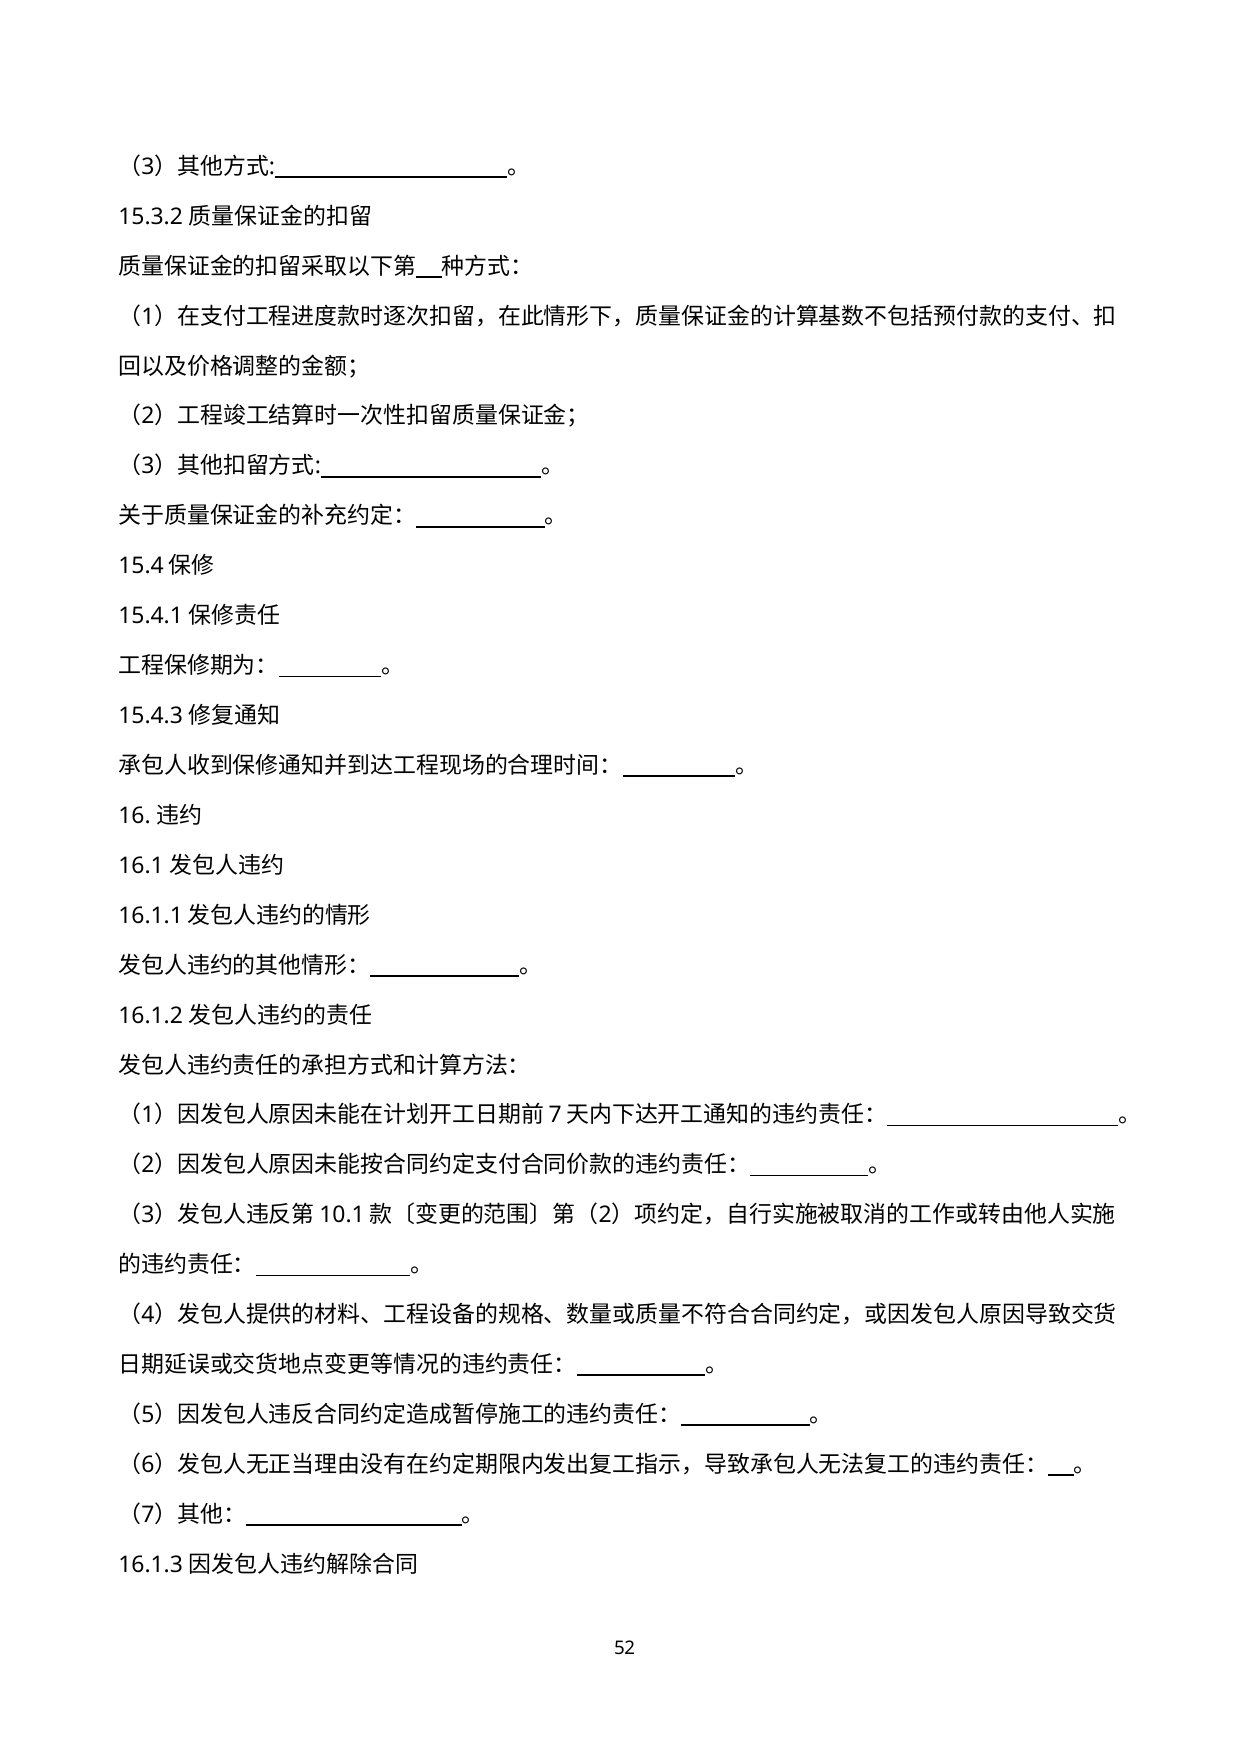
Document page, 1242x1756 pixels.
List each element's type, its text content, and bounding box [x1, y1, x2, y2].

text 15.3.2 质量保证金的扣留 [118, 198, 1138, 231]
text 发包人违约责任的承担方式和计算方法： [118, 1047, 1138, 1080]
text 15.4保修 [118, 547, 1138, 581]
text 16.1.3 因发包人违约解除合同 [118, 1546, 1138, 1579]
text （2）因发包人原因未能按合同约定支付合同价款的违约责任： 。 [118, 1146, 1138, 1180]
text （3）发包人违反第10.1款〔变更的范围〕第（2）项约定，自行实施被取消的工作或转由他人实施的违约责任： 。 [118, 1196, 1138, 1279]
text 15.4.3 修复通知 [118, 697, 1138, 730]
text 16.1.2 发包人违约的责任 [118, 997, 1138, 1030]
text （1）在支付工程进度款时逐次扣留，在此情形下，质量保证金的计算基数不包括预付款的支付、扣回以及价格调整的金额； [118, 298, 1138, 381]
text （4）发包人提供的材料、工程设备的规格、数量或质量不符合合同约定，或因发包人原因导致交货日期延误或交货地点变更等情况的违约责任： 。 [118, 1296, 1138, 1379]
text 16. 违约 [118, 797, 1138, 830]
text 质量保证金的扣留采取以下第 种方式： [118, 248, 1138, 281]
text 16.1.1发包人违约的情形 [118, 897, 1138, 930]
text 工程保修期为： 。 [118, 647, 1138, 680]
text 16.1 发包人违约 [118, 847, 1138, 880]
text （2）工程竣工结算时一次性扣留质量保证金； [118, 397, 1138, 431]
text 承包人收到保修通知并到达工程现场的合理时间： 。 [118, 747, 1138, 780]
text 15.4.1 保修责任 [118, 597, 1138, 631]
text （5）因发包人违反合同约定造成暂停施工的违约责任： 。 [118, 1396, 1138, 1429]
text 发包人违约的其他情形： 。 [118, 947, 1138, 980]
text （3）其他方式: 。 [118, 148, 1138, 181]
text （3）其他扣留方式: 。 [118, 447, 1138, 481]
text （6）发包人无正当理由没有在约定期限内发出复工指示，导致承包人无法复工的违约责任： 。 [118, 1446, 1138, 1479]
text （7）其他： 。 [118, 1496, 1138, 1529]
text （1）因发包人原因未能在计划开工日期前7天内下达开工通知的违约责任： 。 [118, 1096, 1138, 1130]
text 关于质量保证金的补充约定： 。 [118, 497, 1138, 531]
